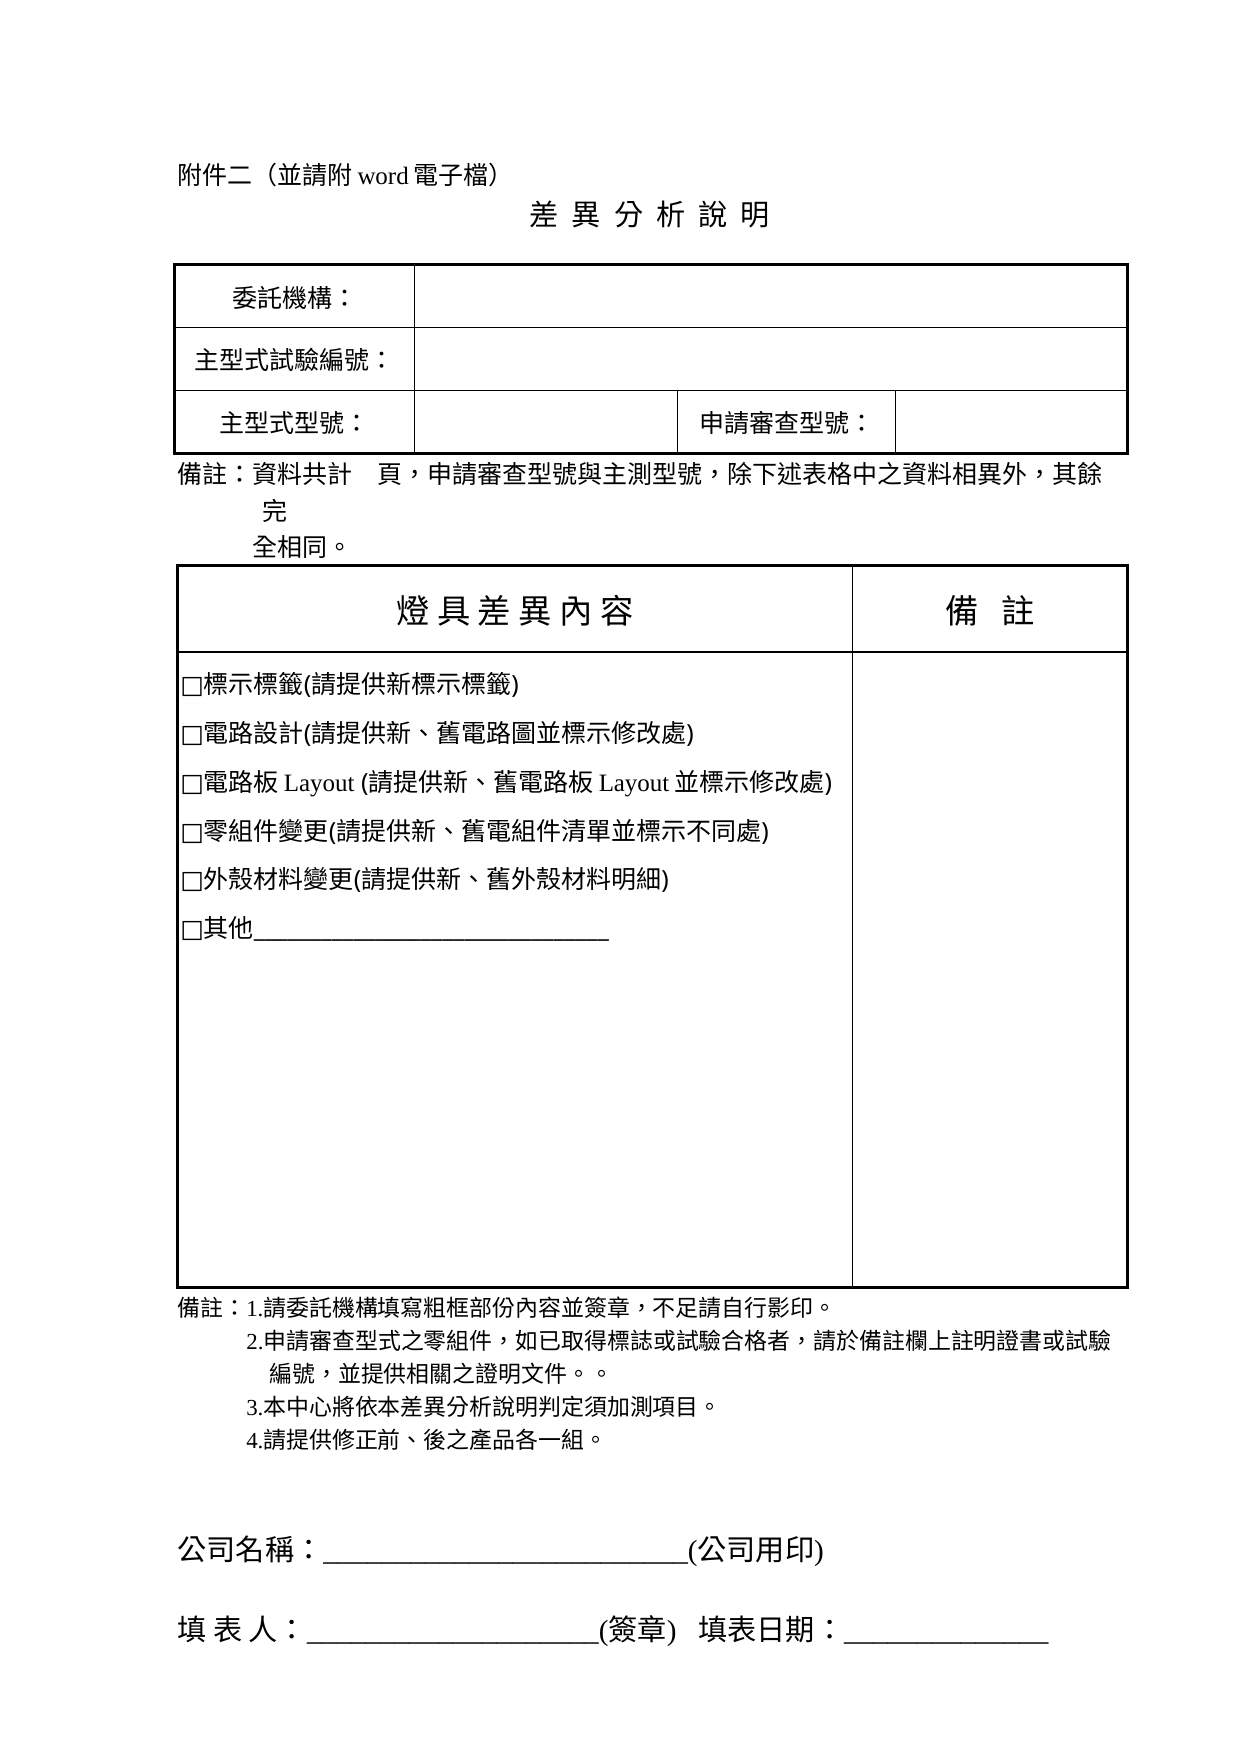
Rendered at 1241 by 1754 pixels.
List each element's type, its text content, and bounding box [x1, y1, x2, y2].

table_header 備 註 [853, 567, 1126, 651]
table_cell [415, 391, 677, 452]
table_header [415, 266, 1126, 327]
text 3.本中心將依本差異分析說明判定須加測項目。 [177, 1389, 1122, 1422]
text 備註：1.請委託機構填寫粗框部份內容並簽章，不足請自行影印。 [177, 1289, 1122, 1323]
text 差 異 分 析 說 明 [177, 192, 1122, 234]
table_cell [896, 391, 1126, 452]
table_header 委託機構： [176, 266, 414, 327]
text 填 表 人：____________________(簽章) 填表日期：______________ [177, 1606, 1122, 1649]
text 2.申請審查型式之零組件，如已取得標誌或試驗合格者，請於備註欄上註明證書或試驗編號，並提供相關之證明文件。。 [246, 1323, 1122, 1389]
table_cell 申請審查型號： [678, 391, 895, 452]
text 備註：資料共計 頁，申請審查型號與主測型號，除下述表格中之資料相異外，其餘完 [177, 455, 1122, 527]
text 4.請提供修正前、後之產品各一組。 [177, 1422, 1122, 1456]
text 附件二（並請附word電子檔） [177, 156, 1122, 192]
table_cell □標示標籤(請提供新標示標籤) □電路設計(請提供新、舊電路圖並標示修改處) □電路板Layout (請提供新、舊電路板Layout並標示修改處) □零組件變更(請提供新、舊電組件清單並標示不同處) □外殼材料變更(請提供新、舊外殼材料明細) □其他________________________________ [179, 653, 852, 1286]
text 全相同。 [252, 527, 1122, 564]
table_header 燈 具 差 異 內 容 [179, 567, 852, 651]
text 公司名稱：_________________________(公司用印) [177, 1527, 1122, 1569]
table_cell [415, 328, 1126, 389]
table_cell [853, 653, 1126, 1286]
table_cell 主型式型號： [176, 391, 414, 452]
table_cell 主型式試驗編號： [176, 328, 414, 389]
